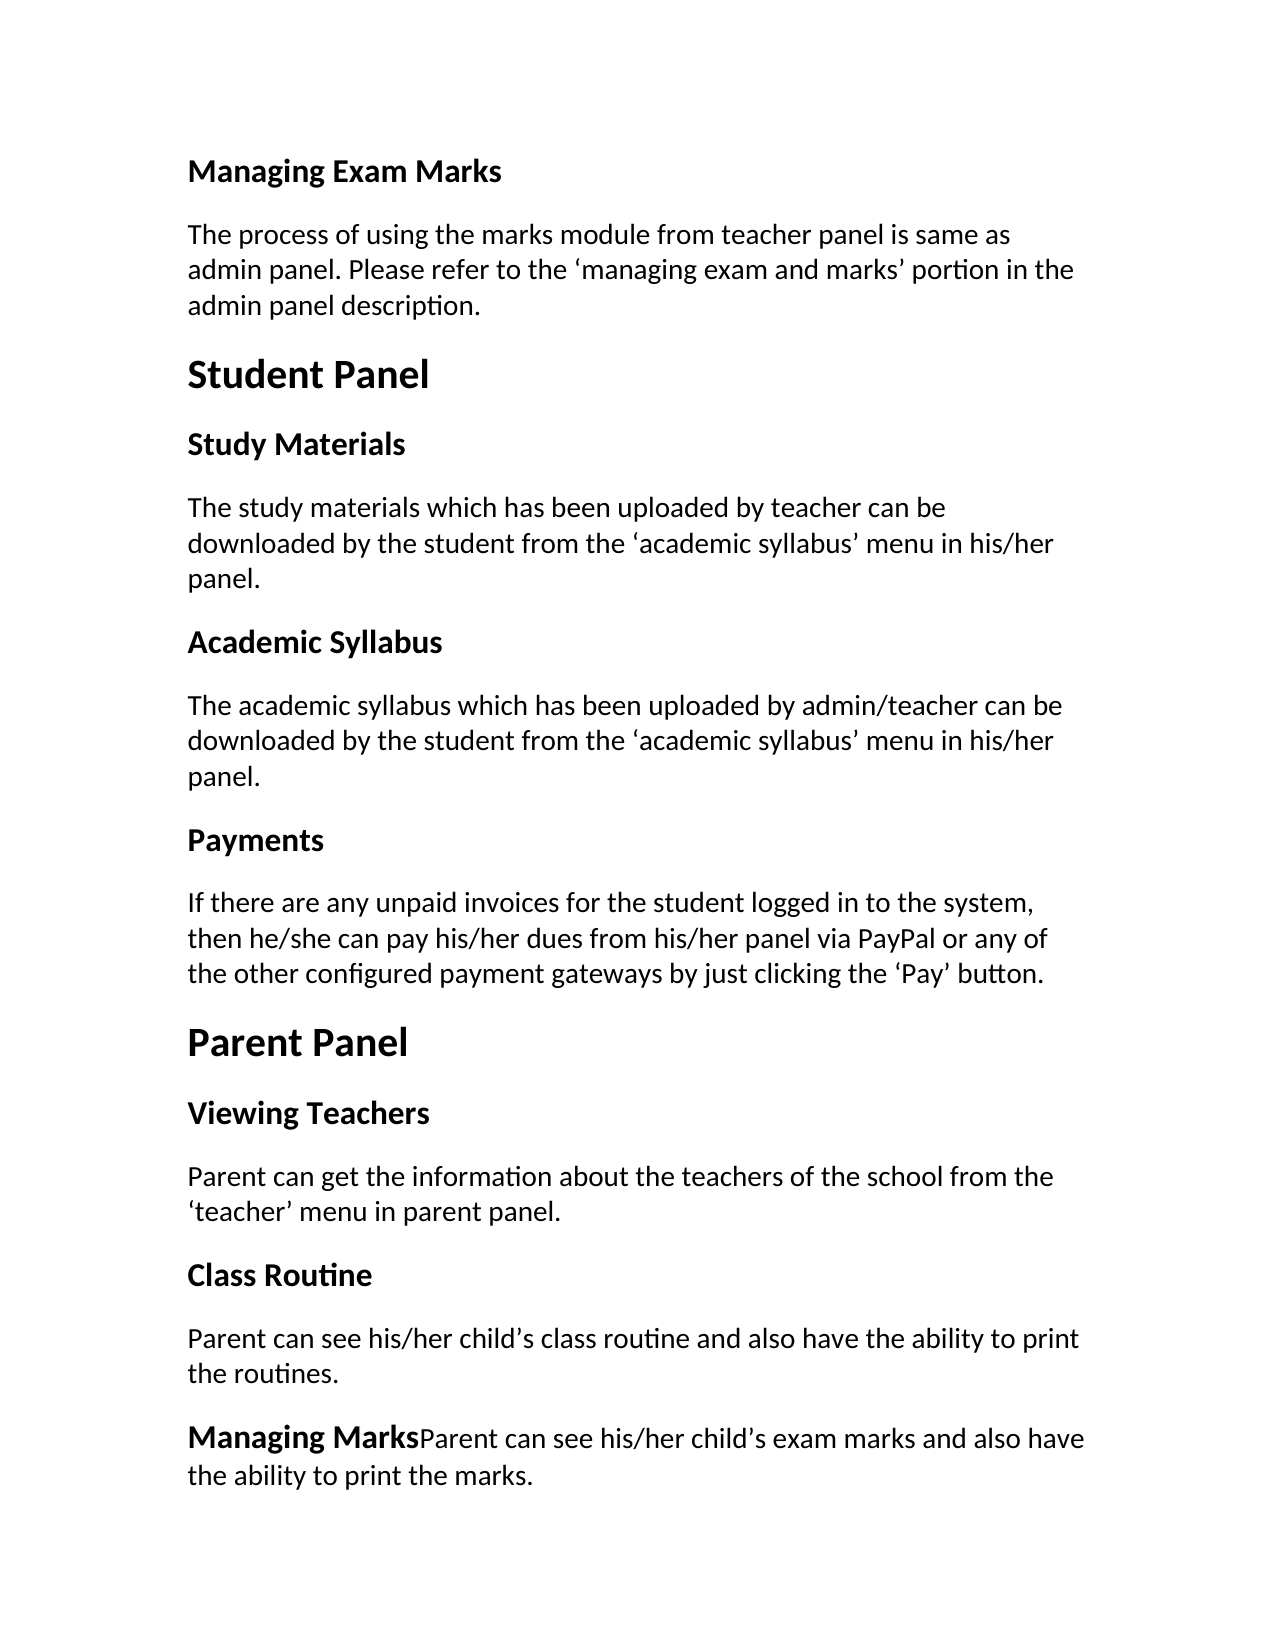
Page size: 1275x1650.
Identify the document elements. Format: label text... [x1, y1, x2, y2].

text The process of using the marks module from teacher panel is same as admin panel. Please refer to the ‘managing exam and marks’ portion in the admin panel description. [187, 216, 1087, 323]
text Academic Syllabus [187, 621, 1087, 662]
text Payments [187, 819, 1087, 859]
text Parent Panel [187, 1016, 1087, 1067]
text If there are any unpaid invoices for the student logged in to the system, then he/she can pay his/her dues from his/her panel via PayPal or any of the other configured payment gateways by just clicking the ‘Pay’ button. [187, 884, 1087, 991]
text Parent can see his/her child’s class routine and also have the ability to print the routines. [187, 1320, 1087, 1391]
text The academic syllabus which has been uploaded by admin/teacher can be downloaded by the student from the ‘academic syllabus’ menu in his/her panel. [187, 687, 1087, 794]
text Viewing Teachers [187, 1092, 1087, 1133]
text Student Panel [187, 348, 1087, 398]
text Class Routine [187, 1254, 1087, 1295]
text Study Materials [187, 423, 1087, 464]
text Managing Marks Parent can see his/her child’s exam marks and also have the ability to print the marks. [187, 1416, 1087, 1492]
text Managing Exam Marks [187, 150, 1087, 191]
text The study materials which has been uploaded by teacher can be downloaded by the student from the ‘academic syllabus’ menu in his/her panel. [187, 489, 1087, 596]
text Parent can get the information about the teachers of the school from the ‘teacher’ menu in parent panel. [187, 1158, 1087, 1229]
